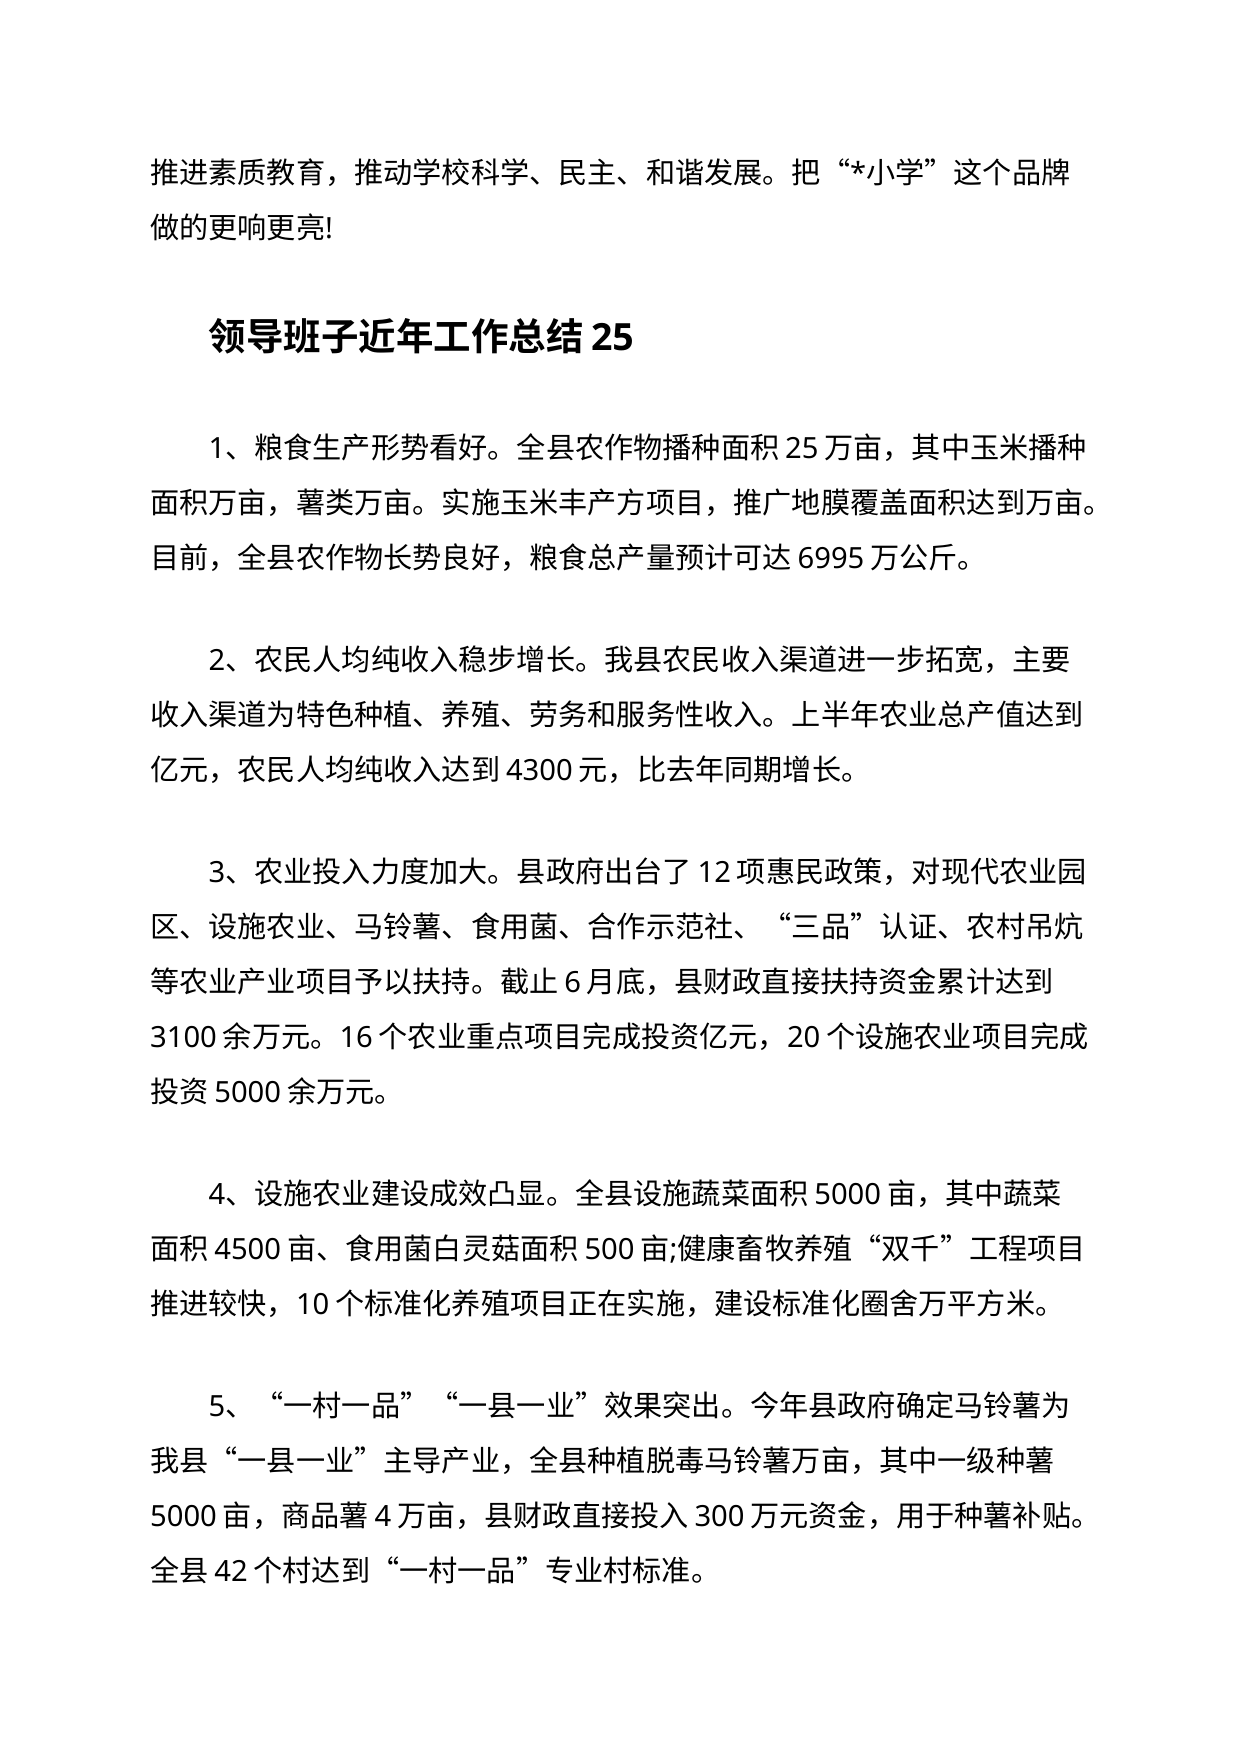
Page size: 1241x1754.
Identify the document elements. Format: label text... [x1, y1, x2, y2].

text 1、粮食生产形势看好。全县农作物播种面积25万亩，其中玉米播种面积万亩，薯类万亩。实施玉米丰产方项目，推广地膜覆盖面积达到万亩。目前，全县农作物长势良好，粮食总产量预计可达6995万公斤。 [150, 424, 1090, 577]
text 5、“一村一品”“一县一业”效果突出。今年县政府确定马铃薯为我县“一县一业”主导产业，全县种植脱毒马铃薯万亩，其中一级种薯5000亩，商品薯4万亩，县财政直接投入300万元资金，用于种薯补贴。全县42个村达到“一村一品”专业村标准。 [150, 1382, 1090, 1589]
text 2、农民人均纯收入稳步增长。我县农民收入渠道进一步拓宽，主要收入渠道为特色种植、养殖、劳务和服务性收入。上半年农业总产值达到亿元，农民人均纯收入达到4300元，比去年同期增长。 [150, 636, 1090, 789]
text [150, 150, 1090, 247]
text 3、农业投入力度加大。县政府出台了12项惠民政策，对现代农业园区、设施农业、马铃薯、食用菌、合作示范社、“三品”认证、农村吊炕等农业产业项目予以扶持。截止6月底，县财政直接扶持资金累计达到3100余万元。16个农业重点项目完成投资亿元，20个设施农业项目完成投资5000余万元。 [150, 848, 1090, 1111]
text 4、设施农业建设成效凸显。全县设施蔬菜面积5000亩，其中蔬菜面积4500亩、食用菌白灵菇面积500亩;健康畜牧养殖“双千”工程项目推进较快，10个标准化养殖项目正在实施，建设标准化圈舍万平方米。 [150, 1170, 1090, 1323]
text 领导班子近年工作总结25 [150, 307, 1090, 361]
